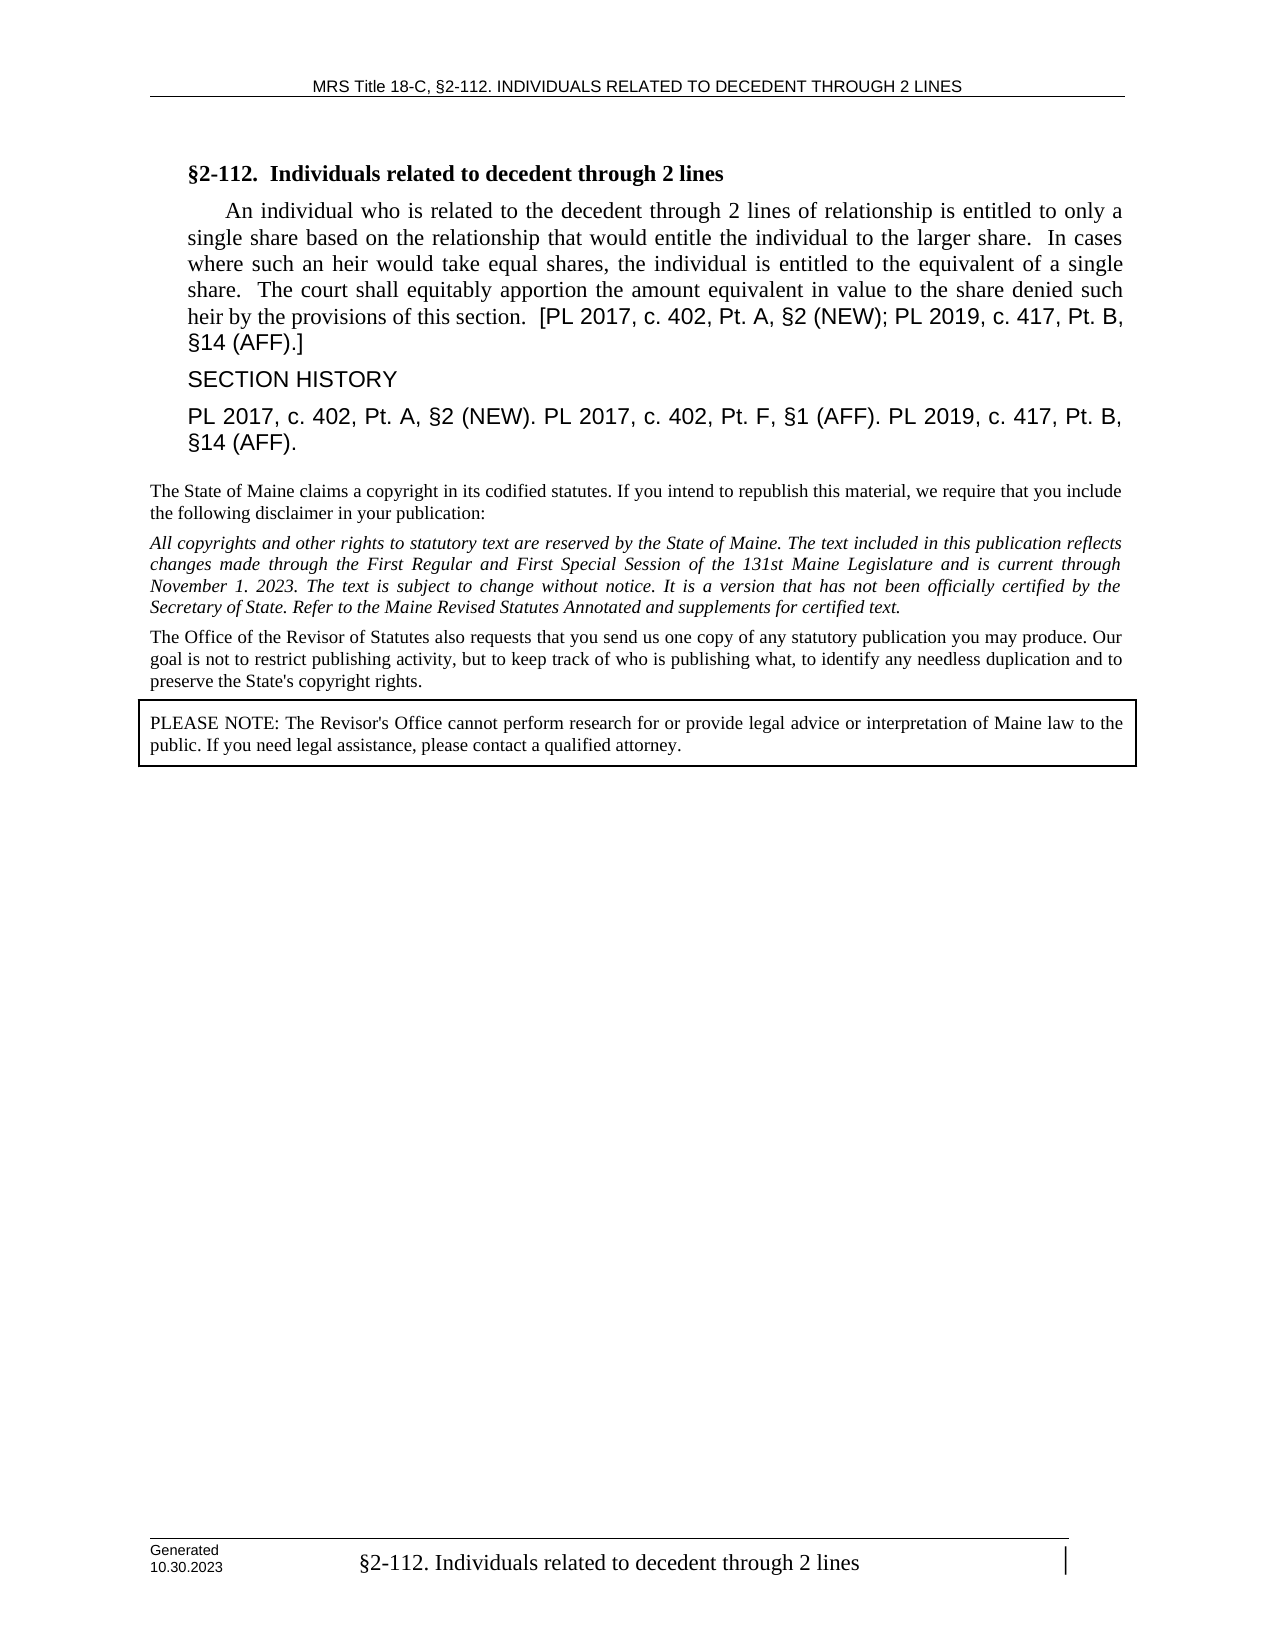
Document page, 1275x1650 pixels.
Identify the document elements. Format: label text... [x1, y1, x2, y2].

text The Office of the Revisor of Statutes also requests that you send us one copy of any statutory publication you may produce. Our goal is not to restrict publishing activity, but to keep track of who is publishing what, to identify any needless duplication and to preserve the State's copyright rights. [150, 626, 1125, 691]
text The State of Maine claims a copyright in its codified statutes. If you intend to republish this material, we require that you include the following disclaimer in your publication: [150, 480, 1125, 523]
text All copyrights and other rights to statutory text are reserved by the State of Maine. The text included in this publication reflects changes made through the First Regular and First Special Session of the 131st Maine Legislature and is current through November 1. 2023 . The text is subject to change without notice. It is a version that has not been officially certified by the Secretary of State. Refer to the Maine Revised Statutes Annotated and supplements for certified text. [150, 532, 1125, 618]
text PL 2017, c. 402, Pt. A, §2 (NEW). PL 2017, c. 402, Pt. F, §1 (AFF). PL 2019, c. 417, Pt. B, §14 (AFF). [187, 403, 1125, 455]
text SECTION HISTORY [187, 366, 1125, 392]
text An individual who is related to the decedent through 2 lines of relationship is entitled to only a single share based on the relationship that would entitle the individual to the larger share. In cases where such an heir would take equal shares, the individual is entitled to the equivalent of a single share. The court shall equitably apportion the amount equivalent in value to the share denied such heir by the provisions of this section. [PL 2017, c. 402, Pt. A, §2 (NEW); PL 2019, c. 417, Pt. B, §14 (AFF).] [187, 197, 1125, 355]
text §2-112. Individuals related to decedent through 2 lines [187, 160, 1125, 187]
text PLEASE NOTE: The Revisor's Office cannot perform research for or provide legal advice or interpretation of Maine law to the public. If you need legal assistance, please contact a qualified attorney. [140, 701, 1135, 765]
